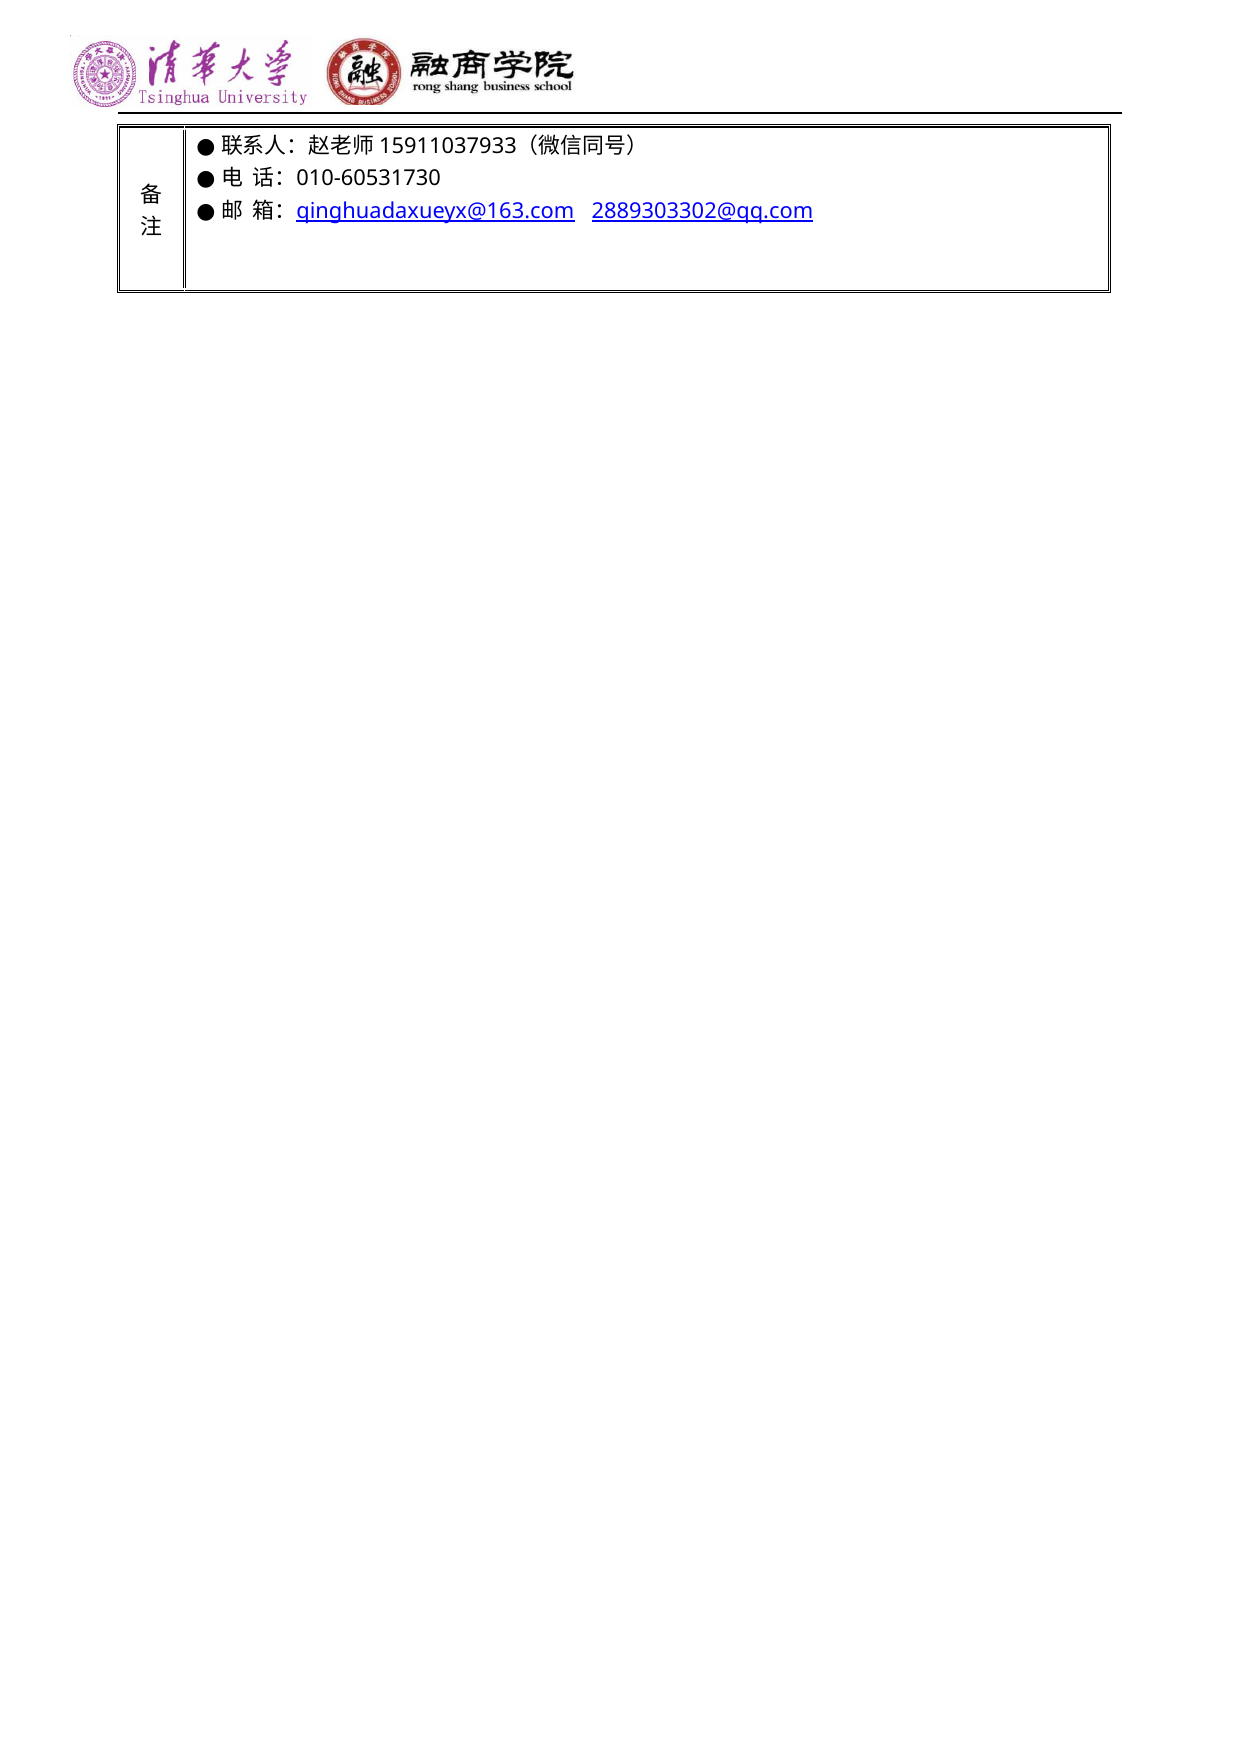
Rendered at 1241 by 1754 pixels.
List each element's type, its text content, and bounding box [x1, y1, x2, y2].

table_cell 备 注 [118, 125, 185, 290]
table_cell ● 联系人：赵老师 15911037933（微信同号） ● 电 话：010-60531730 ● 邮 箱：qinghuadaxueyx@163.com 2889303302@qq.com [185, 128, 1108, 290]
picture [323, 35, 578, 109]
picture [70, 35, 312, 108]
